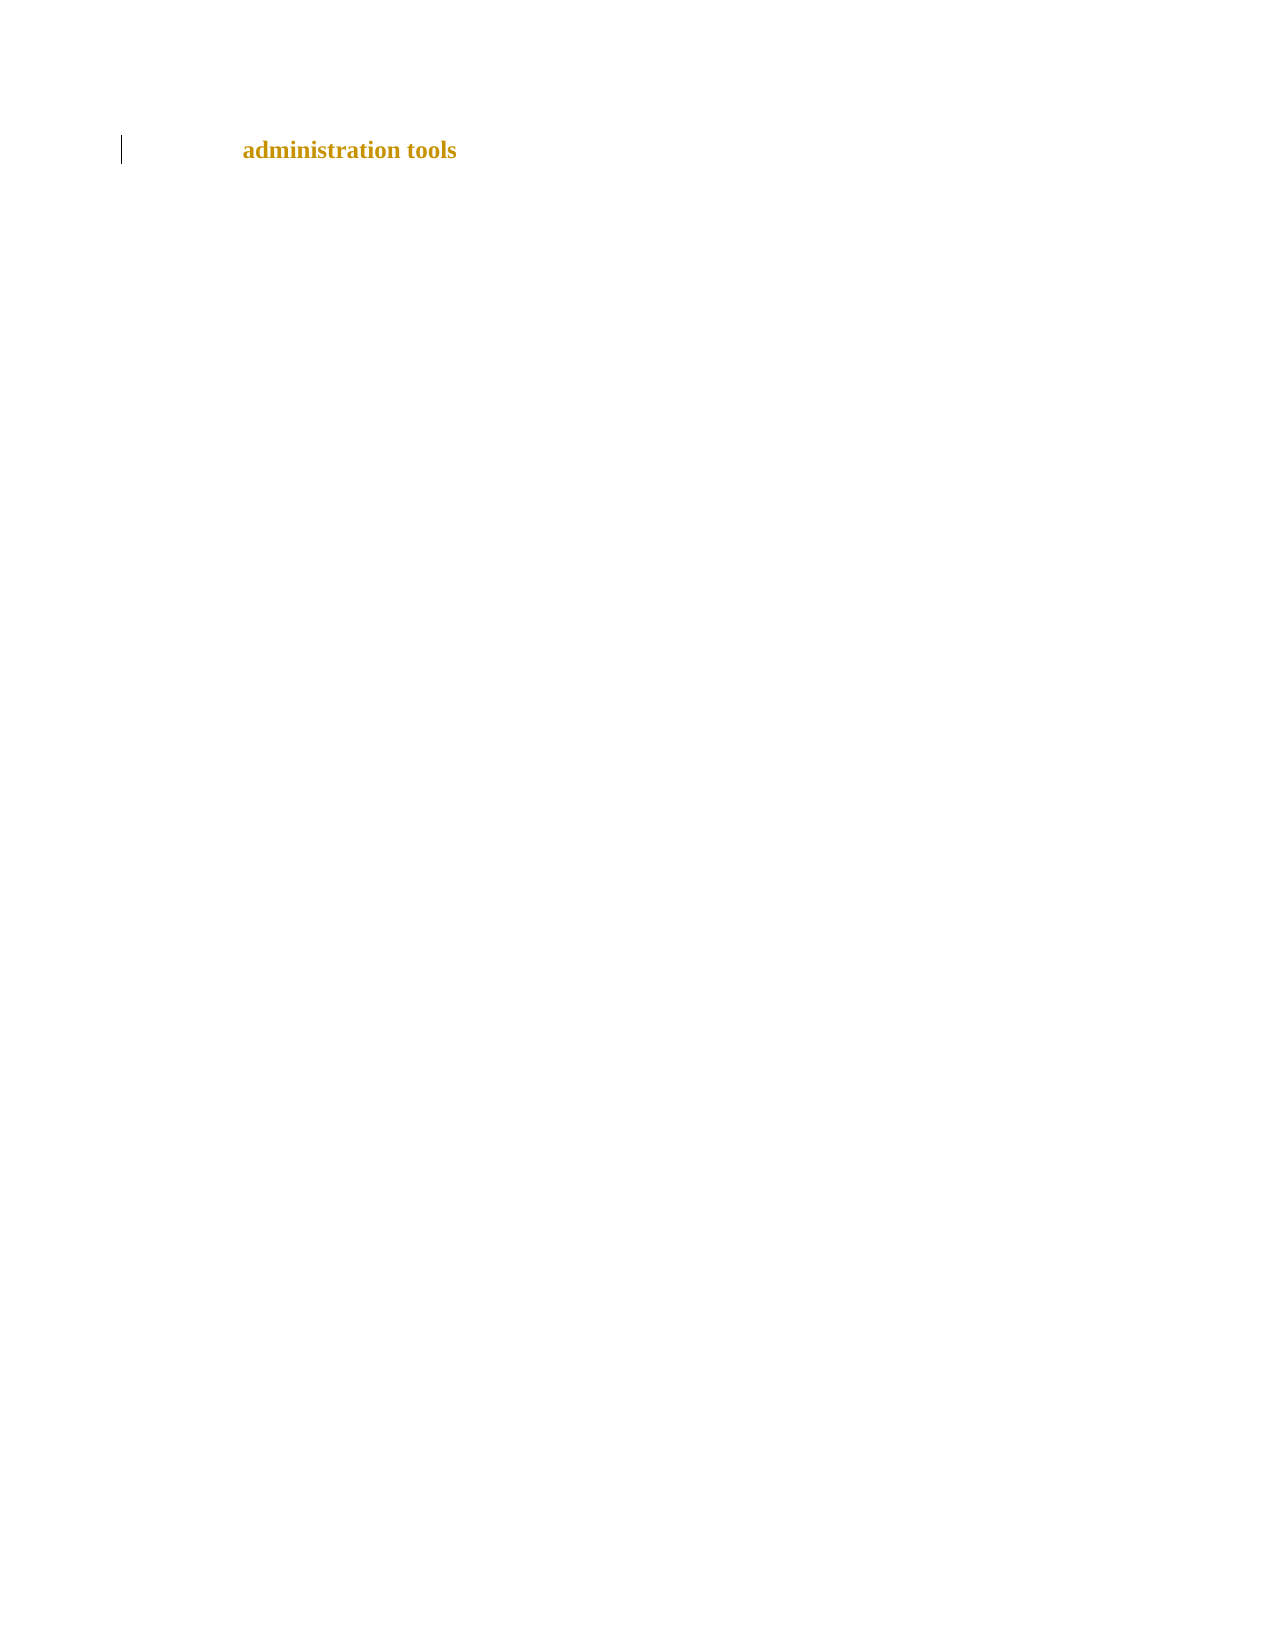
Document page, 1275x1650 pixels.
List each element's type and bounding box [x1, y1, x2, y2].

list [206, 135, 1070, 164]
